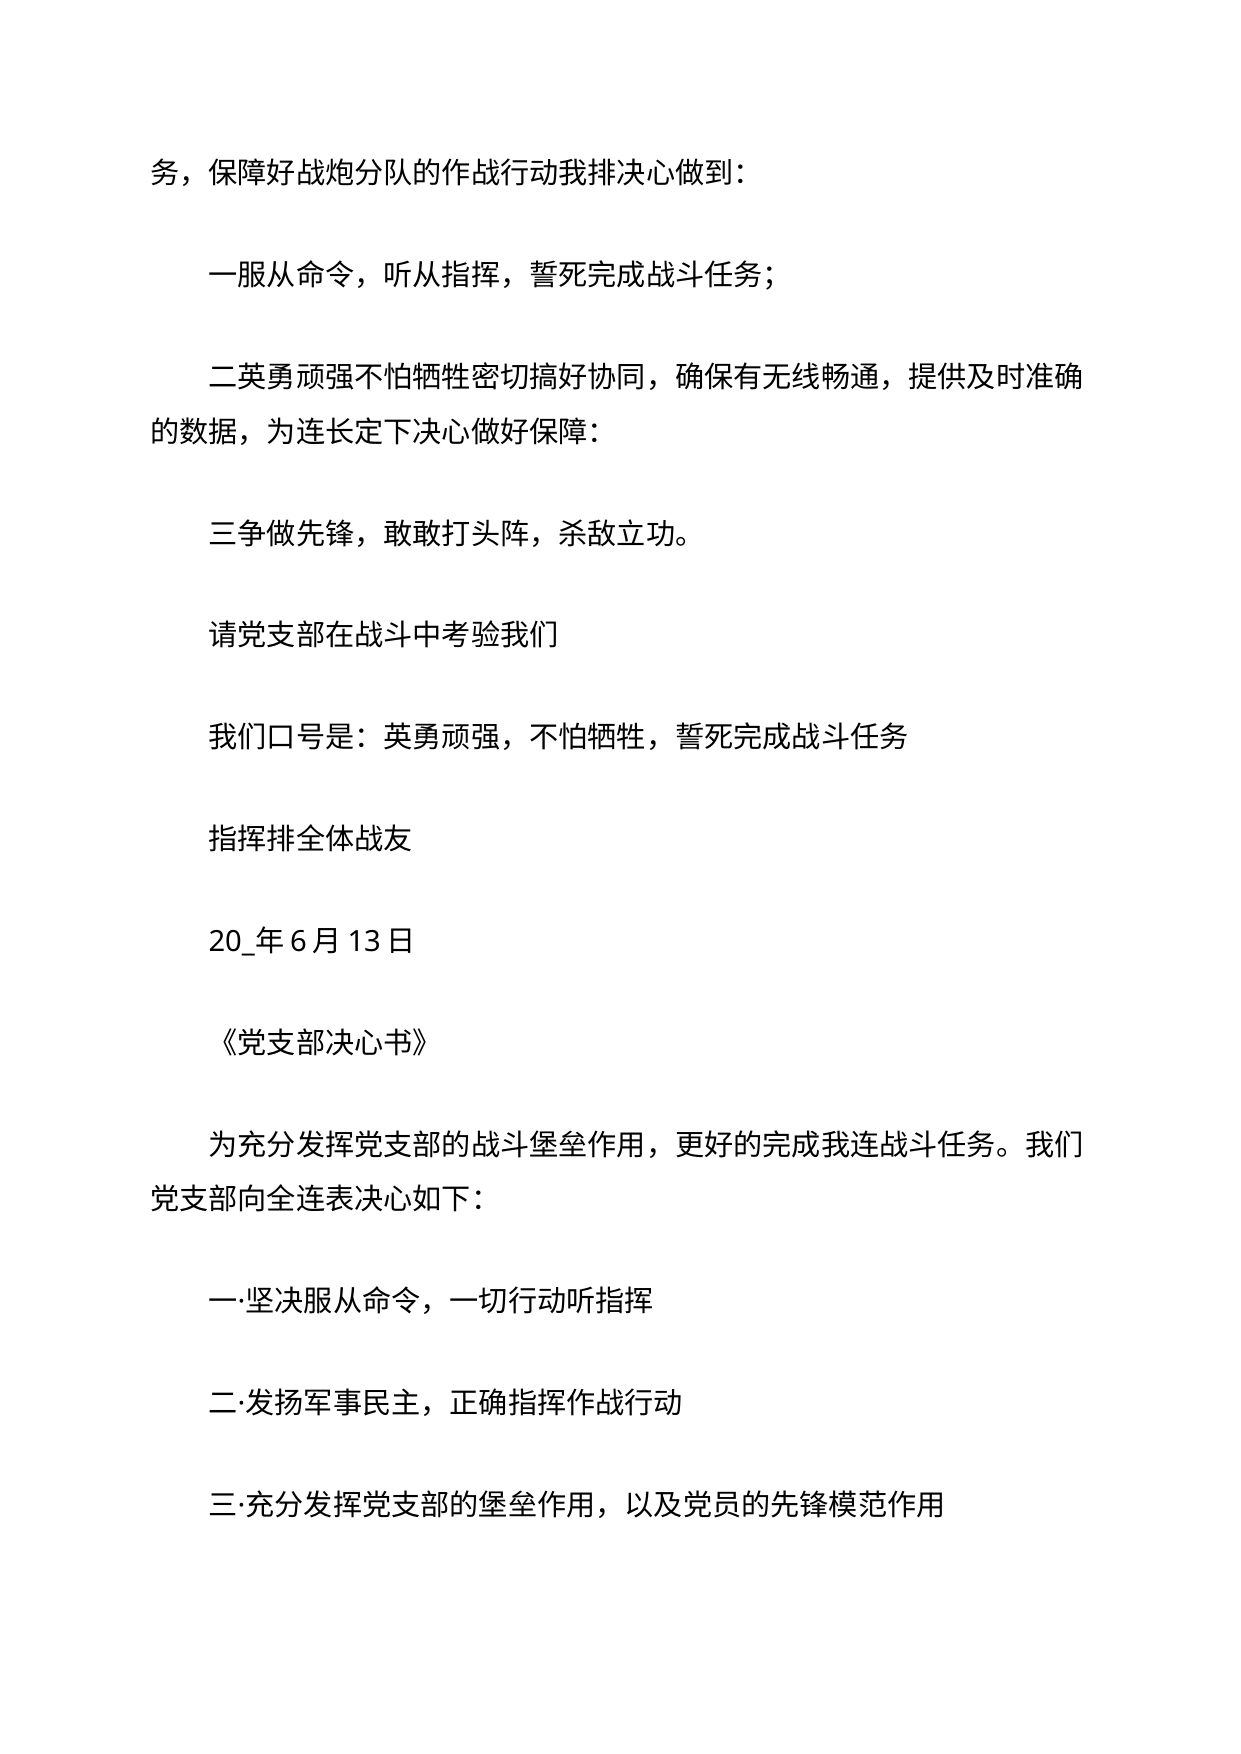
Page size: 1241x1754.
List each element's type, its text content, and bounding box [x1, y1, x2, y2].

text 20_年6月13日 [150, 917, 1090, 960]
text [150, 150, 1090, 192]
text 我们口号是：英勇顽强，不怕牺牲，誓死完成战斗任务 [150, 714, 1090, 756]
text 三争做先锋，敢敢打头阵，杀敌立功。 [150, 510, 1090, 552]
text 指挥排全体战友 [150, 816, 1090, 858]
text 一服从命令，听从指挥，誓死完成战斗任务； [150, 252, 1090, 294]
text 二英勇顽强不怕牺牲密切搞好协同，确保有无线畅通，提供及时准确的数据，为连长定下决心做好保障： [150, 353, 1090, 451]
text 《党支部决心书》 [150, 1019, 1090, 1062]
text 请党支部在战斗中考验我们 [150, 612, 1090, 654]
text 一·坚决服从命令，一切行动听指挥 [150, 1278, 1090, 1320]
text 二·发扬军事民主，正确指挥作战行动 [150, 1380, 1090, 1422]
text 三·充分发挥党支部的堡垒作用，以及党员的先锋模范作用 [150, 1482, 1090, 1524]
text 为充分发挥党支部的战斗堡垒作用，更好的完成我连战斗任务。我们党支部向全连表决心如下： [150, 1121, 1090, 1218]
